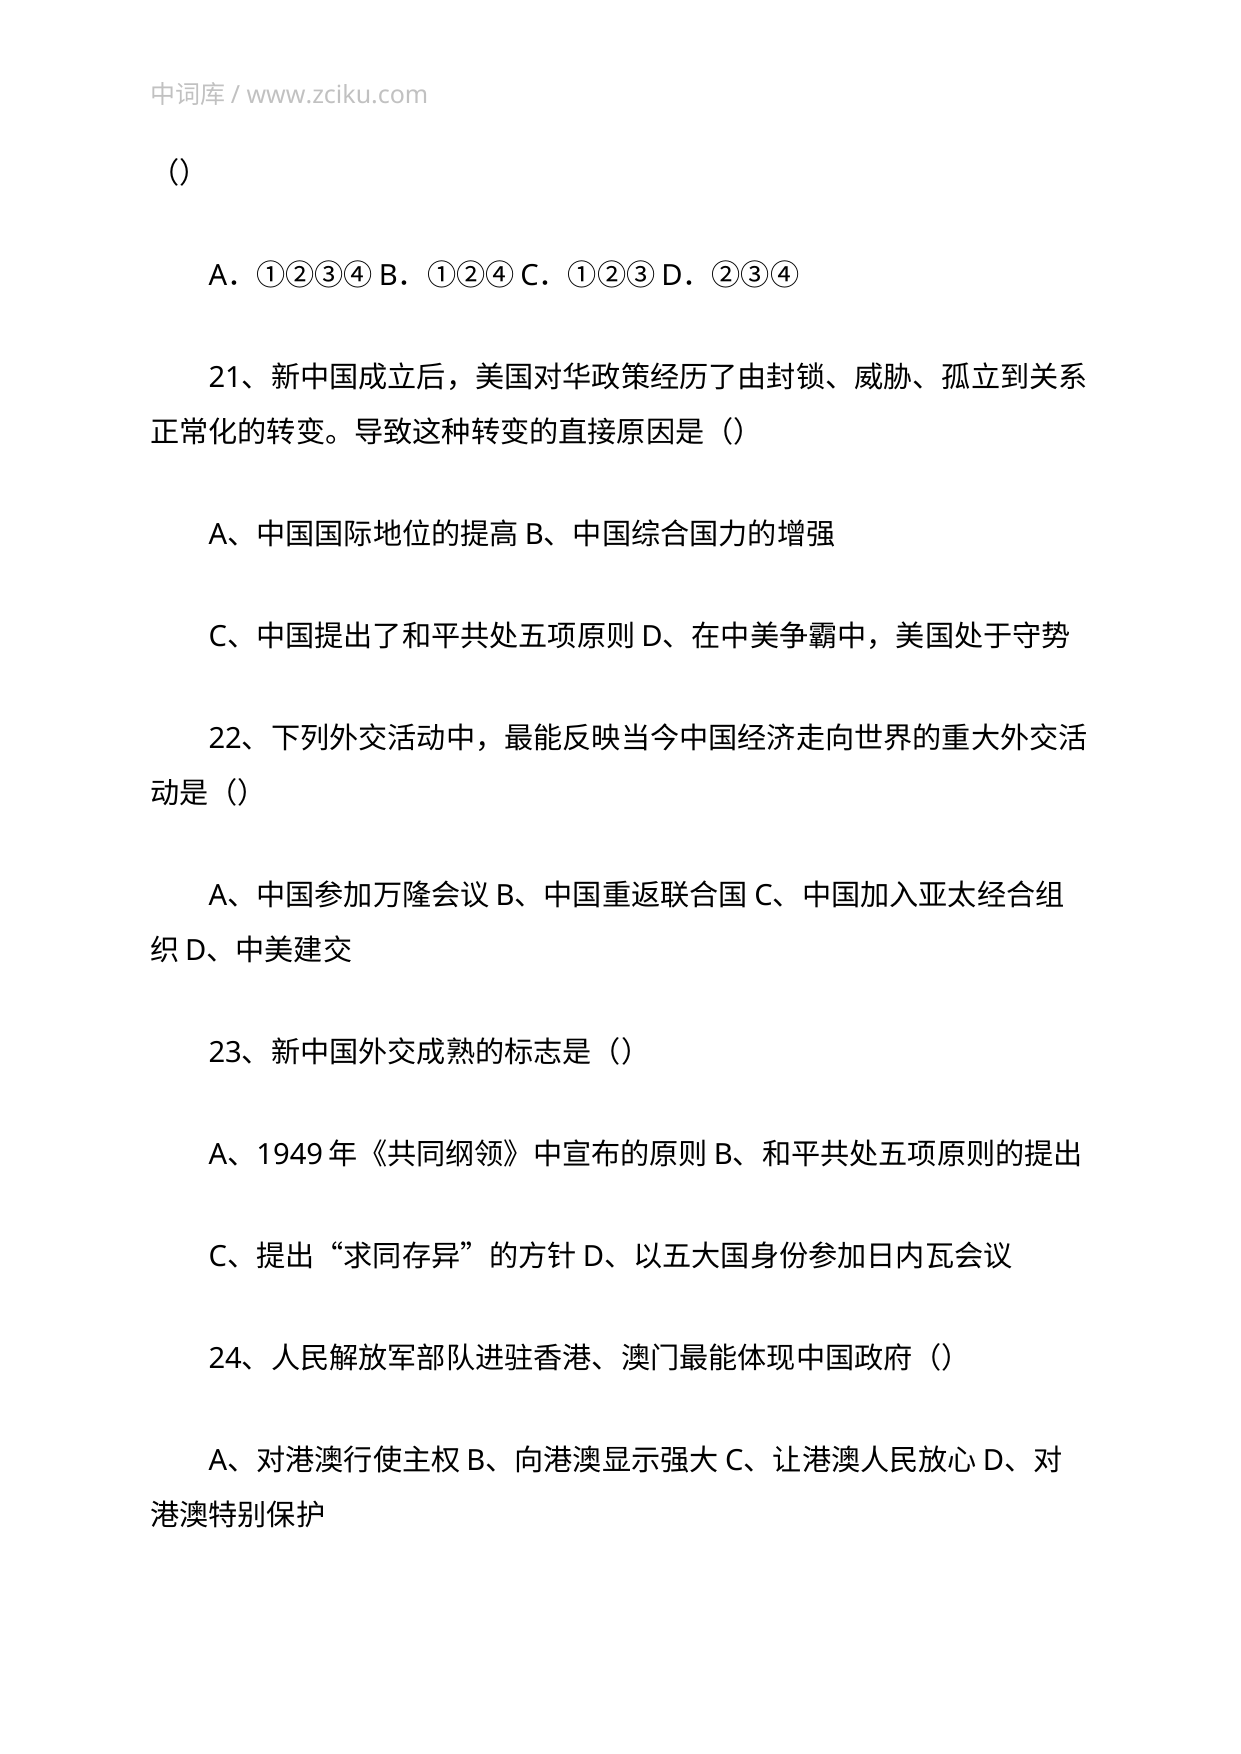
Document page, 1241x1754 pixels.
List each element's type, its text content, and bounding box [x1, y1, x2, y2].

text 21、新中国成立后，美国对华政策经历了由封锁、威胁、孤立到关系正常化的转变。导致这种转变的直接原因是（） [150, 354, 1090, 451]
text A、对港澳行使主权B、向港澳显示强大 C、让港澳人民放心D、对港澳特别保护 [150, 1436, 1090, 1533]
text A、1949年《共同纲领》中宣布的原则B、和平共处五项原则的提出 [150, 1130, 1090, 1173]
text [150, 150, 1090, 192]
text A．①②③④B．①②④C．①②③D．②③④ [150, 252, 1090, 294]
text 23、新中国外交成熟的标志是（） [150, 1028, 1090, 1071]
text 24、人民解放军部队进驻香港、澳门最能体现中国政府（） [150, 1334, 1090, 1377]
text C、中国提出了和平共处五项原则D、在中美争霸中，美国处于守势 [150, 612, 1090, 655]
text 22、下列外交活动中，最能反映当今中国经济走向世界的重大外交活动是（） [150, 714, 1090, 812]
text A、中国参加万隆会议B、中国重返联合国 C、中国加入亚太经合组织D、中美建交 [150, 871, 1090, 969]
text A、中国国际地位的提高B、中国综合国力的增强 [150, 511, 1090, 553]
text C、提出“求同存异”的方针D、以五大国身份参加日内瓦会议 [150, 1232, 1090, 1274]
